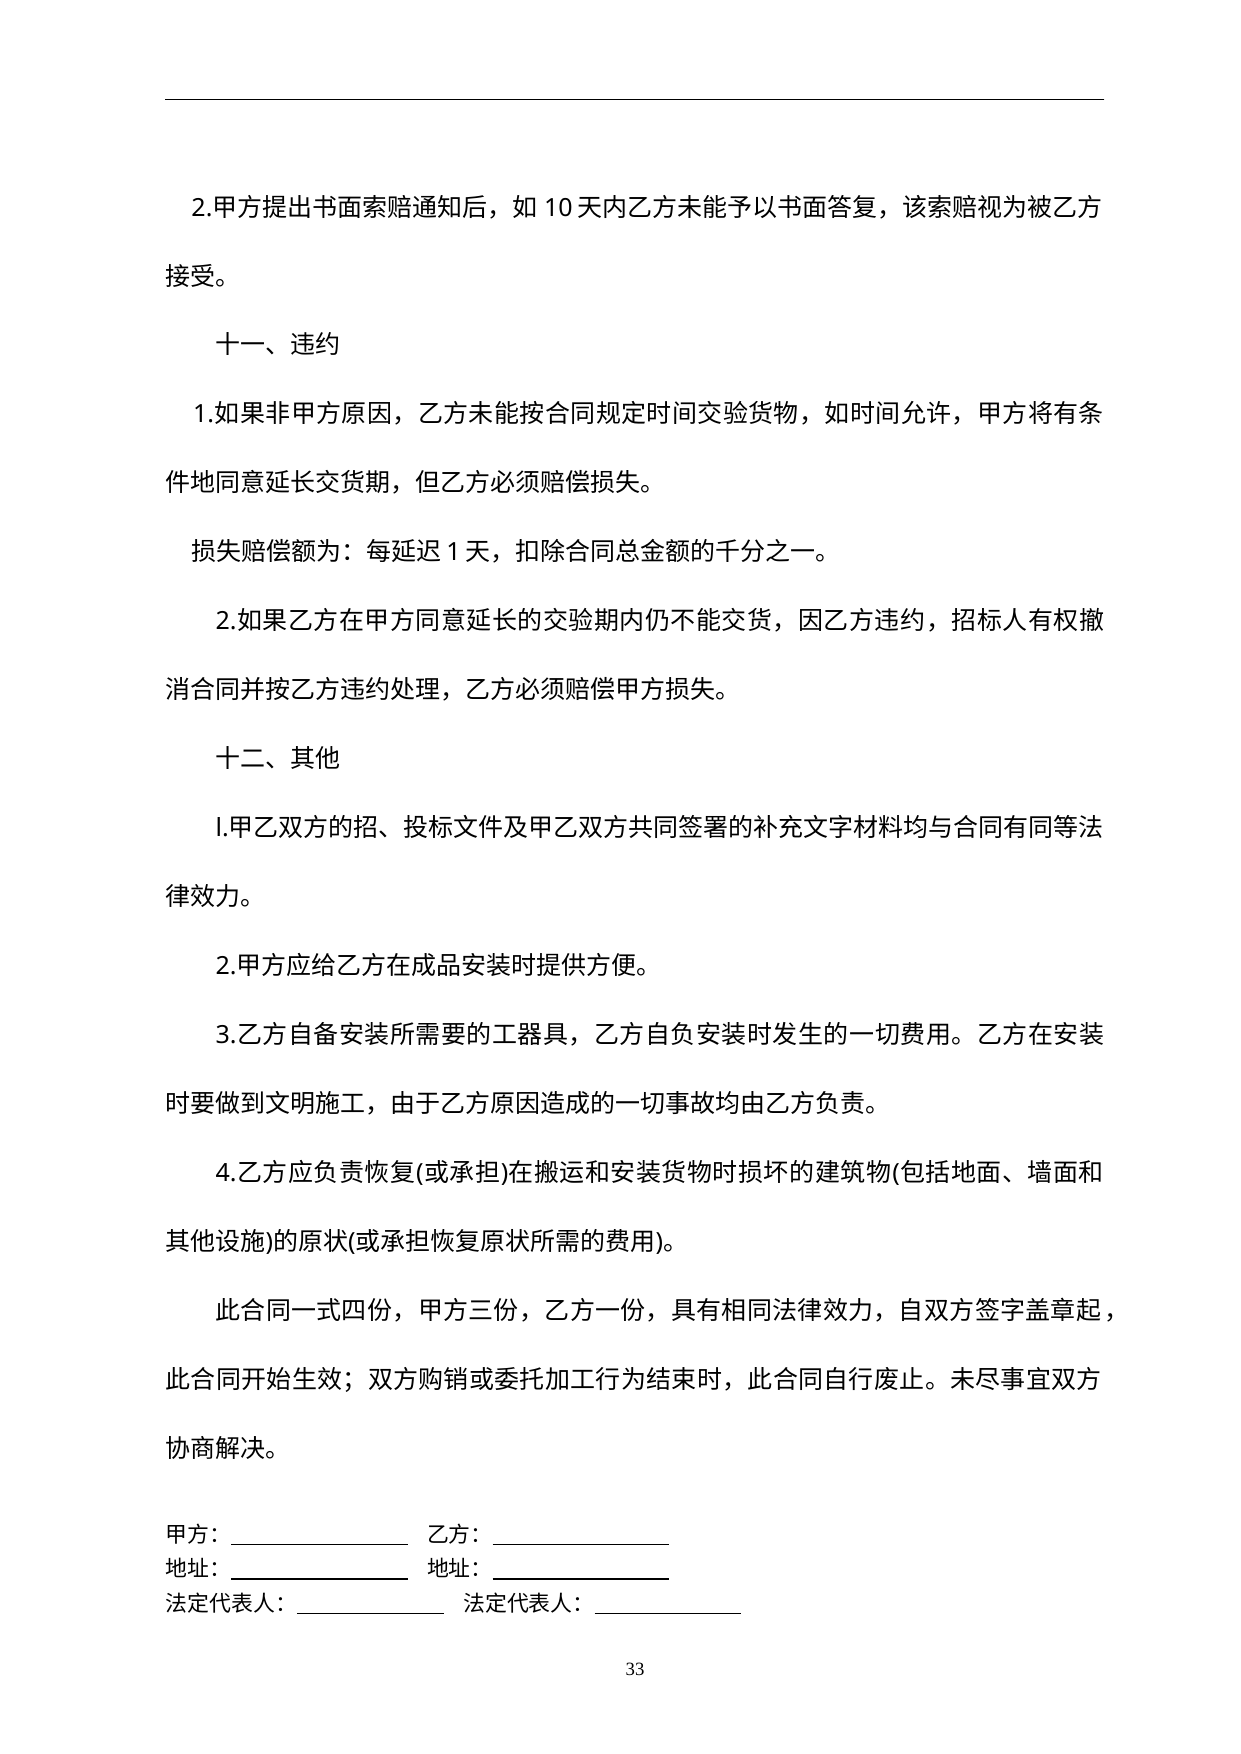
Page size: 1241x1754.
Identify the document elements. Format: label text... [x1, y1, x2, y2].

text 2.如果乙方在甲方同意延长的交验期内仍不能交货，因乙方违约，招标人有权撤消合同并按乙方违约处理，乙方必须赔偿甲方损失。 [165, 584, 1104, 722]
text 甲方： 乙方： [165, 1515, 1104, 1550]
text 损失赔偿额为：每延迟1天，扣除合同总金额的千分之一。 [165, 515, 1104, 584]
text 地址： 地址： [165, 1550, 1104, 1584]
text 十二、其他 [165, 722, 1104, 791]
text 此合同一式四份，甲方三份，乙方一份，具有相同法律效力，自双方签字盖章起，此合同开始生效；双方购销或委托加工行为结束时，此合同自行废止。未尽事宜双方协商解决。 [165, 1274, 1104, 1481]
text 1.如果非甲方原因，乙方未能按合同规定时间交验货物，如时间允许，甲方将有条件地同意延长交货期，但乙方必须赔偿损失。 [165, 377, 1104, 515]
text 4.乙方应负责恢复(或承担)在搬运和安装货物时损坏的建筑物(包括地面、墙面和其他设施)的原状(或承担恢复原状所需的费用)。 [165, 1136, 1104, 1274]
text 2.甲方应给乙方在成品安装时提供方便。 [165, 929, 1104, 998]
text 3.乙方自备安装所需要的工器具，乙方自负安装时发生的一切费用。乙方在安装时要做到文明施工，由于乙方原因造成的一切事故均由乙方负责。 [165, 998, 1104, 1136]
text 2.甲方提出书面索赔通知后，如10天内乙方未能予以书面答复，该索赔视为被乙方接受。 [165, 171, 1104, 308]
text l.甲乙双方的招、投标文件及甲乙双方共同签署的补充文字材料均与合同有同等法律效力。 [165, 791, 1104, 929]
text 十一、违约 [165, 308, 1104, 377]
text 法定代表人： 法定代表人： [165, 1584, 1104, 1619]
